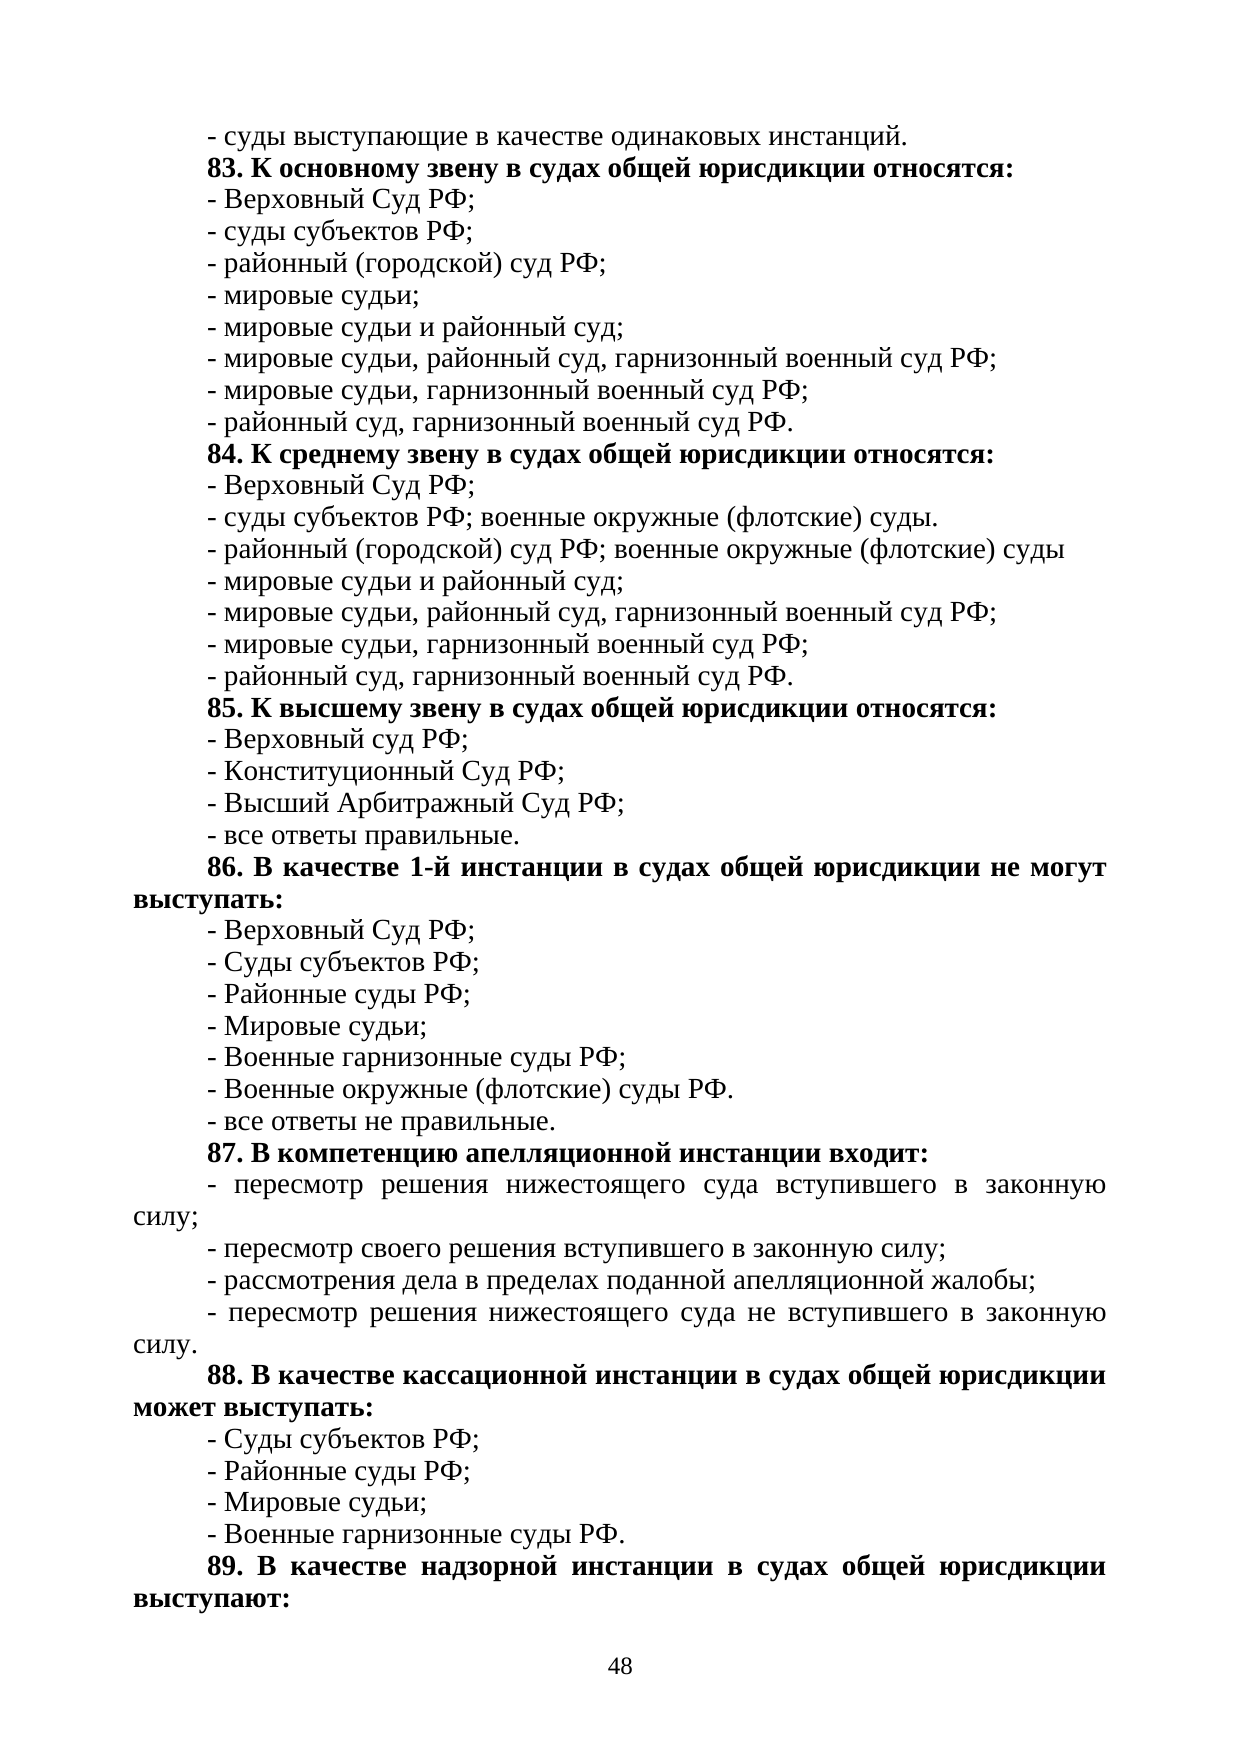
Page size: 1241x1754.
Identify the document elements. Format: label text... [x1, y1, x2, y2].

text - мировые судьи, гарнизонный военный суд РФ; [133, 628, 1107, 660]
text - пересмотр решения нижестоящего суда вступившего в законную силу; [133, 1168, 1107, 1232]
text - Военные окружные (флотские) суды РФ. [133, 1073, 1107, 1105]
text - Конституционный Суд РФ; [133, 755, 1107, 787]
text - районный суд, гарнизонный военный суд РФ. [133, 660, 1107, 692]
text 87. В компетенцию апелляционной инстанции входит: [133, 1137, 1107, 1168]
text - Верховный Суд РФ; [133, 183, 1107, 215]
text - Верховный Суд РФ; [133, 914, 1107, 946]
text - Военные гарнизонные суды РФ. [133, 1518, 1107, 1550]
text - пересмотр своего решения вступившего в законную силу; [133, 1232, 1107, 1264]
text - все ответы правильные. [133, 819, 1107, 851]
text - мировые судьи и районный суд; [133, 311, 1107, 342]
text - Суды субъектов РФ; [133, 946, 1107, 978]
text - все ответы не правильные. [133, 1105, 1107, 1137]
text - суды субъектов РФ; военные окружные (флотские) суды. [133, 501, 1107, 533]
text - рассмотрения дела в пределах поданной апелляционной жалобы; [133, 1264, 1107, 1296]
text - Верховный Суд РФ; [133, 469, 1107, 501]
text - мировые судьи, районный суд, гарнизонный военный суд РФ; [133, 342, 1107, 374]
text 85. К высшему звену в судах общей юрисдикции относятся: [133, 692, 1107, 723]
text 84. К среднему звену в судах общей юрисдикции относятся: [133, 438, 1107, 469]
text - мировые судьи, гарнизонный военный суд РФ; [133, 374, 1107, 406]
text - Суды субъектов РФ; [133, 1423, 1107, 1455]
text - мировые судьи и районный суд; [133, 565, 1107, 596]
text - районный (городской) суд РФ; военные окружные (флотские) суды [133, 533, 1107, 565]
text - Мировые судьи; [133, 1009, 1107, 1041]
text - Военные гарнизонные суды РФ; [133, 1041, 1107, 1073]
text 89. В качестве надзорной инстанции в судах общей юрисдикции выступают: [133, 1550, 1107, 1614]
text 86. В качестве 1-й инстанции в судах общей юрисдикции не могут выступать: [133, 851, 1107, 914]
text - суды выступающие в качестве одинаковых инстанций. [133, 118, 1107, 152]
text - суды субъектов РФ; [133, 215, 1107, 247]
text - районный (городской) суд РФ; [133, 247, 1107, 279]
text - Мировые судьи; [133, 1486, 1107, 1518]
text 88. В качестве кассационной инстанции в судах общей юрисдикции может выступать: [133, 1359, 1107, 1423]
text - мировые судьи, районный суд, гарнизонный военный суд РФ; [133, 596, 1107, 628]
text - Высший Арбитражный Суд РФ; [133, 787, 1107, 819]
text - районный суд, гарнизонный военный суд РФ. [133, 406, 1107, 438]
text - Районные суды РФ; [133, 978, 1107, 1009]
text - Районные суды РФ; [133, 1455, 1107, 1486]
text - пересмотр решения нижестоящего суда не вступившего в законную силу. [133, 1296, 1107, 1359]
text - мировые судьи; [133, 279, 1107, 311]
text - Верховный суд РФ; [133, 723, 1107, 755]
text 83. К основному звену в судах общей юрисдикции относятся: [133, 152, 1107, 183]
